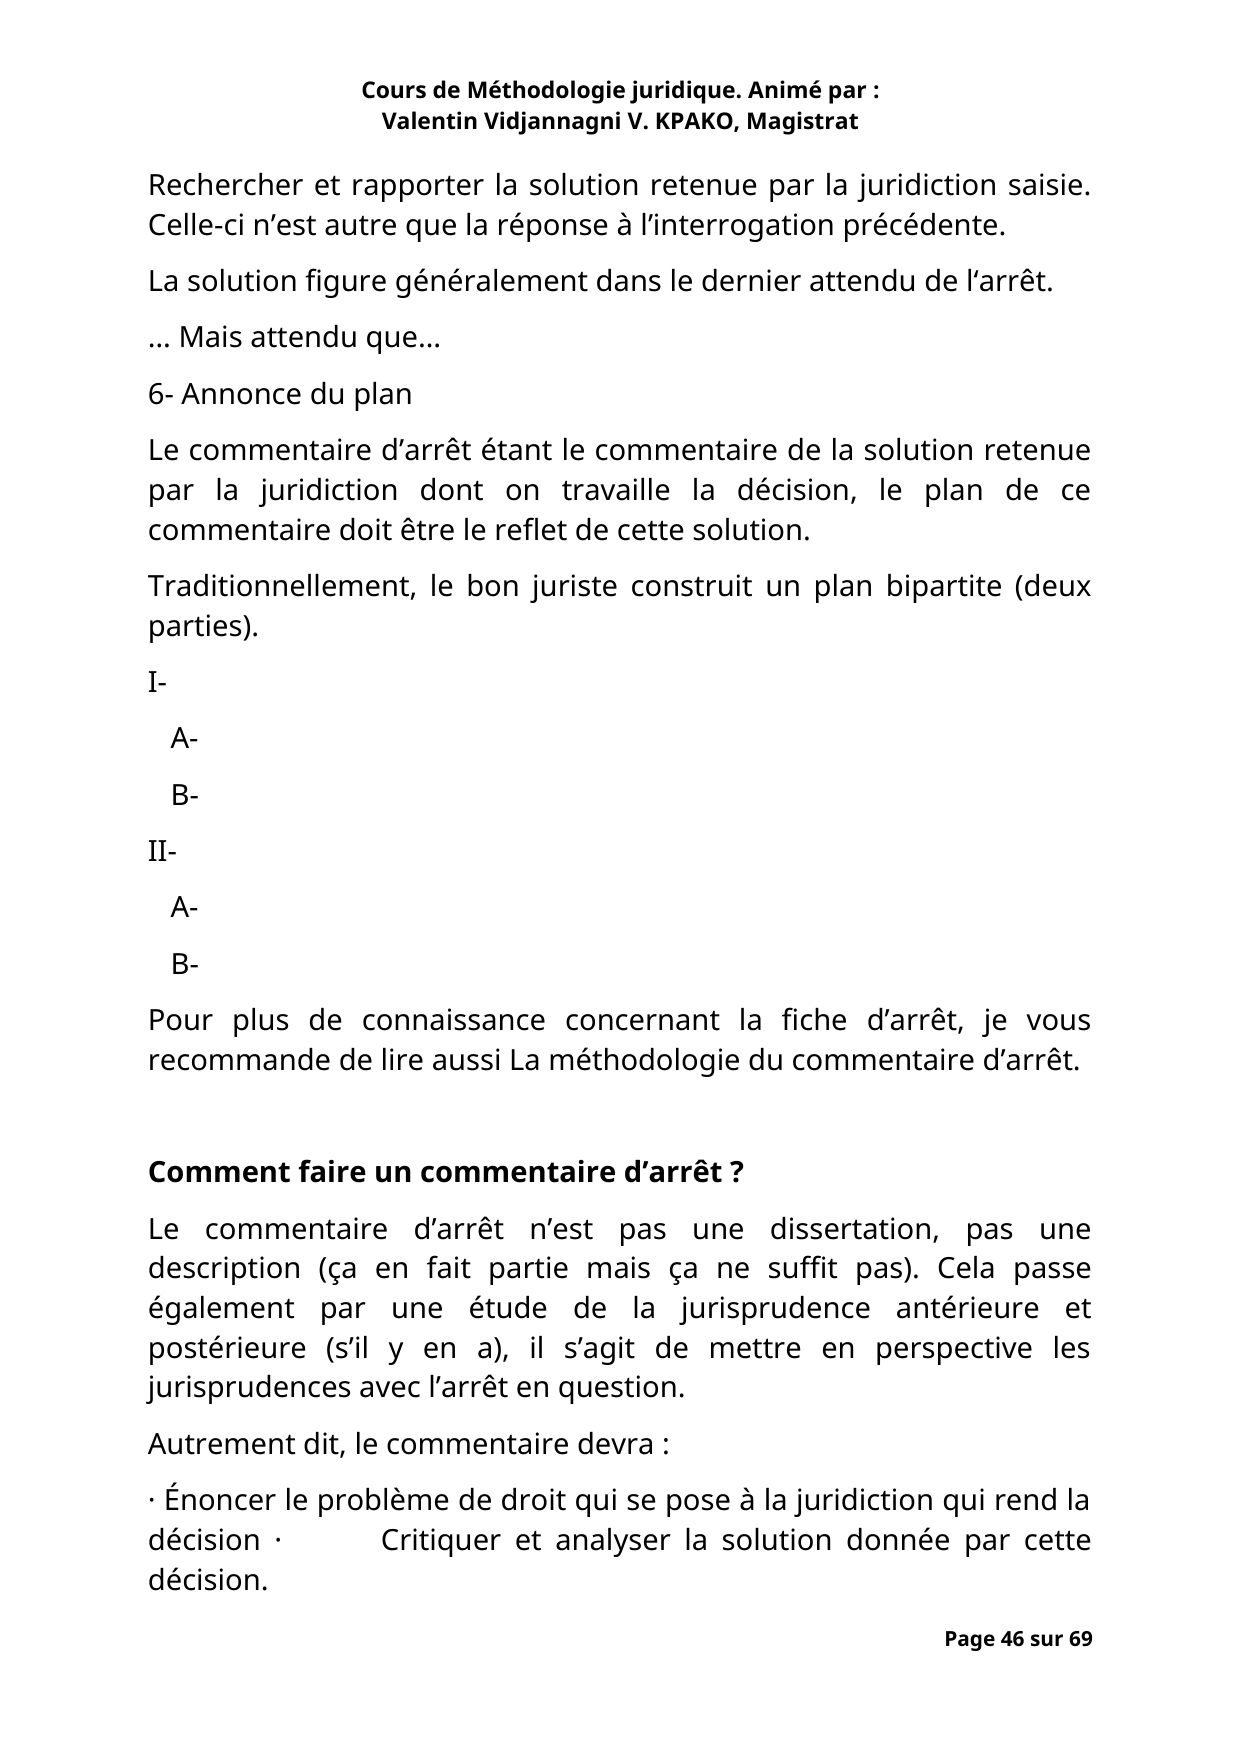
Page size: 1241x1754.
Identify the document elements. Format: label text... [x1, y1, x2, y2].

text Traditionnellement, le bon juriste construit un plan bipartite (deux parties). [148, 565, 1093, 644]
text Comment faire un commentaire d’arrêt ? [148, 1152, 1093, 1191]
text II- [148, 830, 1093, 870]
text 6- Annonce du plan [148, 373, 1093, 413]
text I- [148, 661, 1093, 701]
text B- [148, 943, 1093, 983]
text Le commentaire d’arrêt étant le commentaire de la solution retenue par la juridiction dont on travaille la décision, le plan de ce commentaire doit être le reflet de cette solution. [148, 429, 1093, 548]
text A- [148, 717, 1093, 757]
text Rechercher et rapporter la solution retenue par la juridiction saisie. Celle-ci n’est autre que la réponse à l’interrogation précédente. [148, 164, 1093, 244]
text Pour plus de connaissance concernant la fiche d’arrêt, je vous recommande de lire aussi La méthodologie du commentaire d’arrêt. [148, 999, 1093, 1079]
text Le commentaire d’arrêt n’est pas une dissertation, pas une description (ça en fait partie mais ça ne suffit pas). Cela passe également par une étude de la jurisprudence antérieure et postérieure (s’il y en a), il s’agit de mettre en perspective les jurisprudences avec l’arrêt en question. [148, 1208, 1093, 1406]
text … Mais attendu que… [148, 317, 1093, 356]
text A- [148, 887, 1093, 926]
text La solution figure généralement dans le dernier attendu de l‘arrêt. [148, 260, 1093, 300]
text B- [148, 774, 1093, 813]
text · Énoncer le problème de droit qui se pose à la juridiction qui rend la décision · Critiquer et analyser la solution donnée par cette décision. [148, 1479, 1093, 1598]
text Autrement dit, le commentaire devra : [148, 1423, 1093, 1463]
